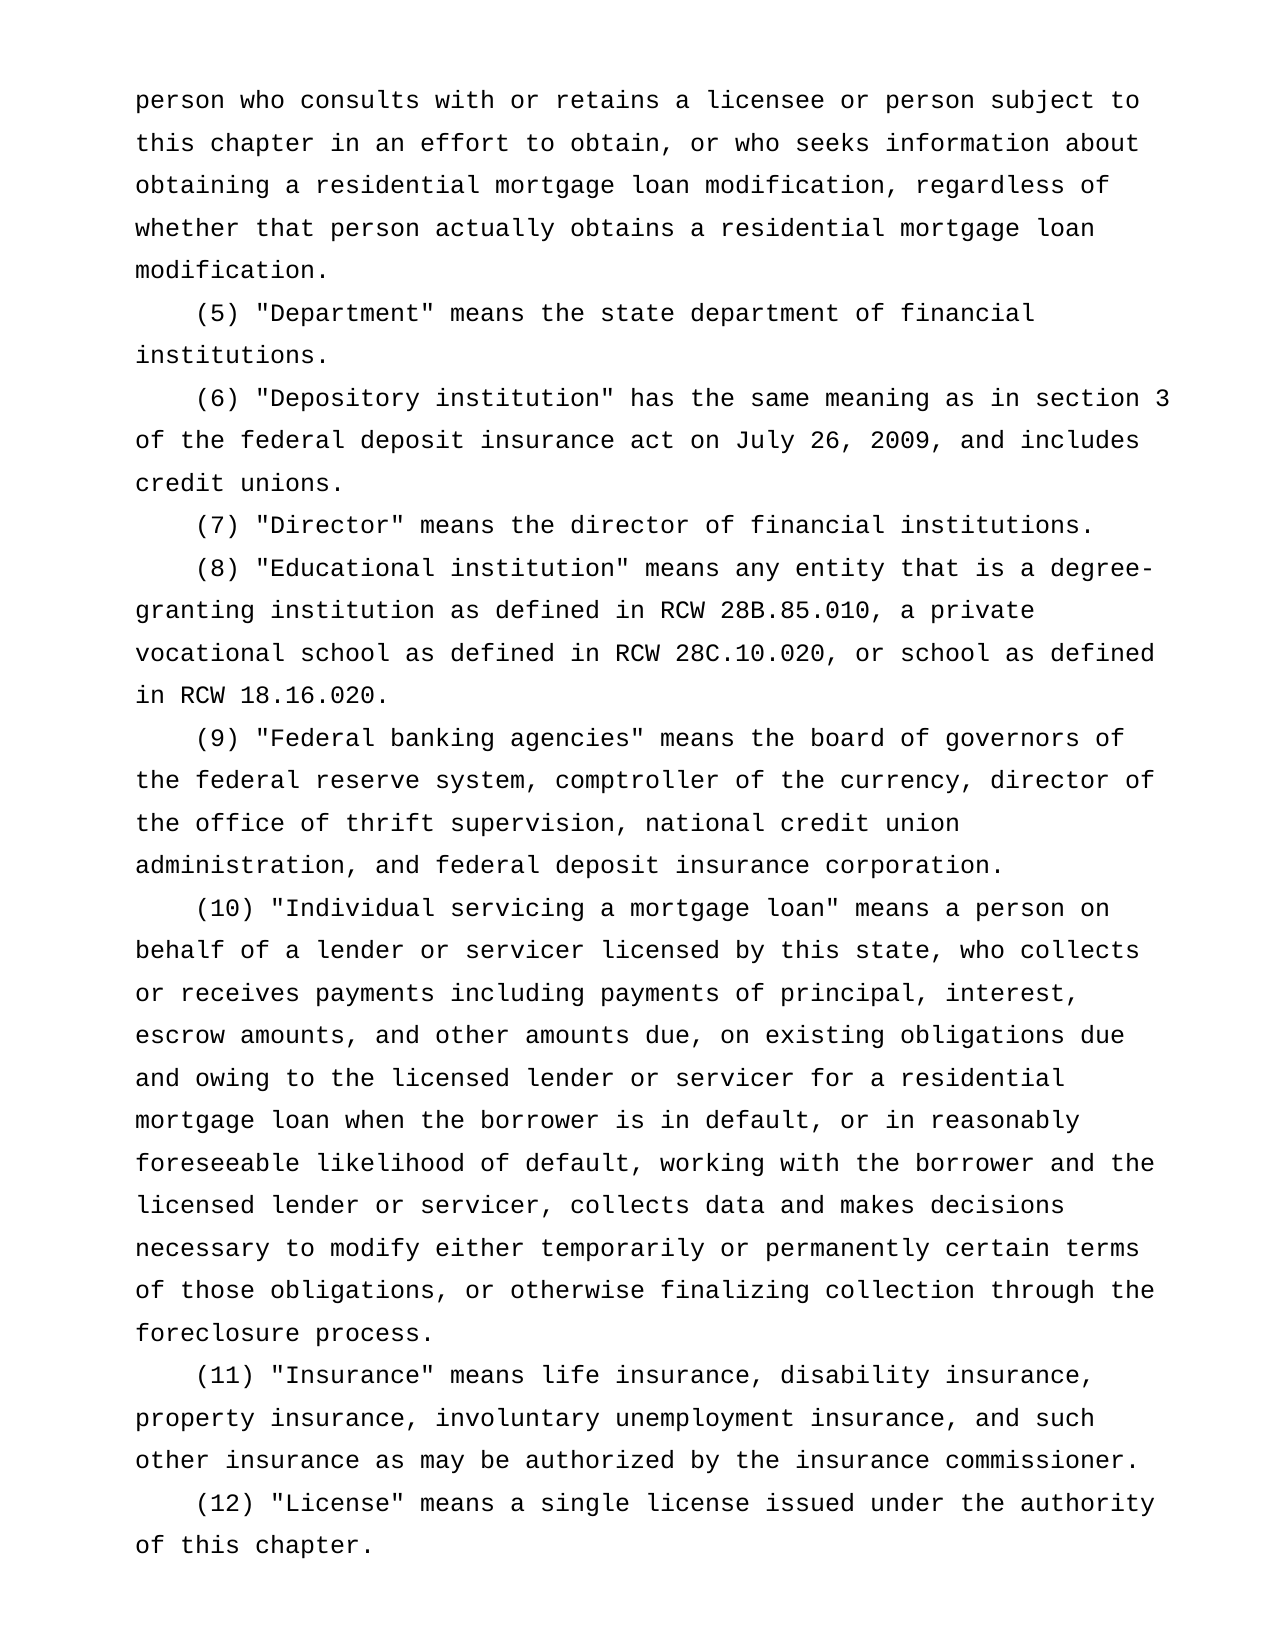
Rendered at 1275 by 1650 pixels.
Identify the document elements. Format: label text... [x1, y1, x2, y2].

text (6) "Depository institution" has the same meaning as in section 3 of the federal deposit insurance act on July 26, 2009, and includes credit unions. [135, 372, 1170, 500]
text (12) "License" means a single license issued under the authority of this chapter. [135, 1477, 1170, 1562]
text (8) "Educational institution" means any entity that is a degree-granting institution as defined in RCW 28B.85.010, a private vocational school as defined in RCW 28C.10.020, or school as defined in RCW 18.16.020. [135, 542, 1170, 712]
text (11) "Insurance" means life insurance, disability insurance, property insurance, involuntary unemployment insurance, and such other insurance as may be authorized by the insurance commissioner. [135, 1350, 1170, 1477]
text (10) "Individual servicing a mortgage loan" means a person on behalf of a lender or servicer licensed by this state, who collects or receives payments including payments of principal, interest, escrow amounts, and other amounts due, on existing obligations due and owing to the licensed lender or servicer for a residential mortgage loan when the borrower is in default, or in reasonably foreseeable likelihood of default, working with the borrower and the licensed lender or servicer, collects data and makes decisions necessary to modify either temporarily or permanently certain terms of those obligations, or otherwise finalizing collection through the foreclosure process. [135, 882, 1170, 1350]
text (5) "Department" means the state department of financial institutions. [135, 287, 1170, 372]
text (9) "Federal banking agencies" means the board of governors of the federal reserve system, comptroller of the currency, director of the office of thrift supervision, national credit union administration, and federal deposit insurance corporation. [135, 712, 1170, 882]
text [135, 75, 1170, 287]
text (7) "Director" means the director of financial institutions. [135, 500, 1170, 542]
